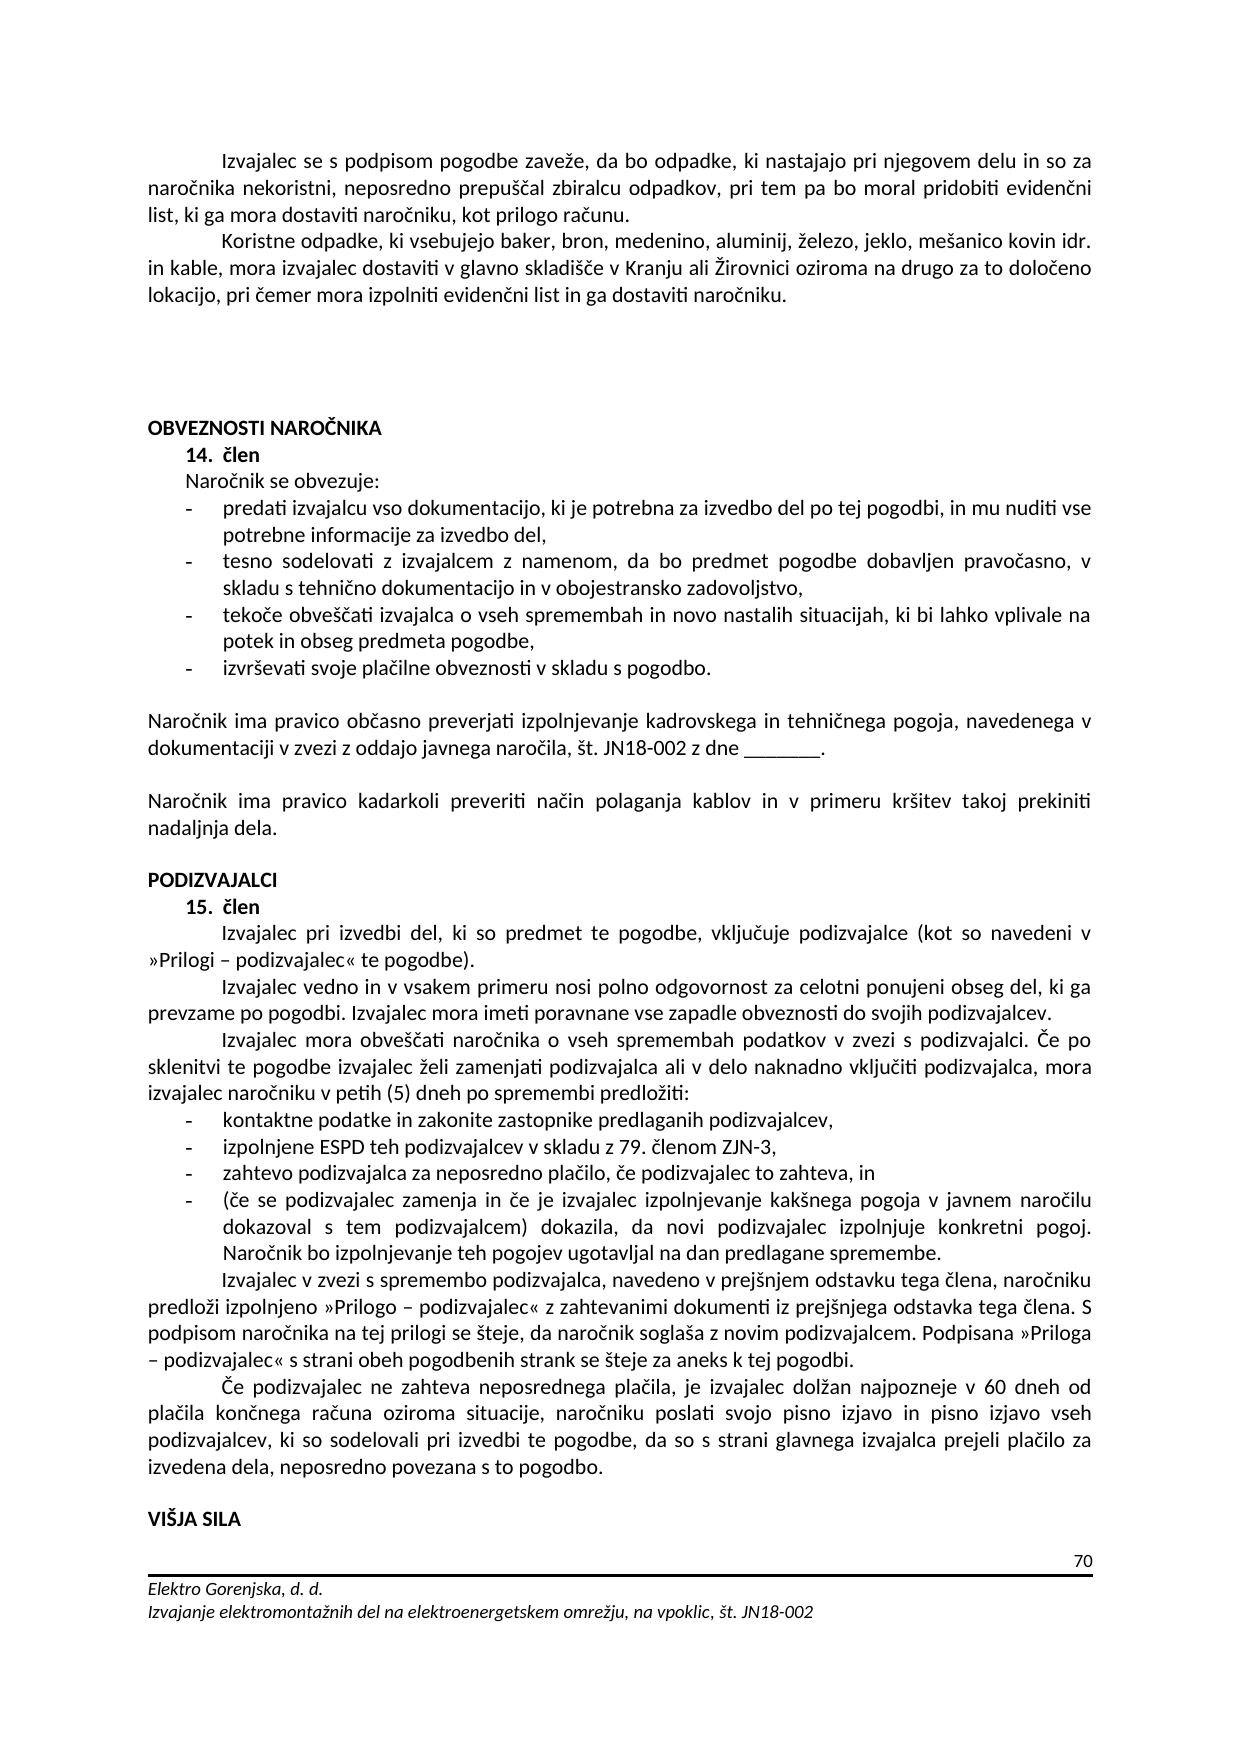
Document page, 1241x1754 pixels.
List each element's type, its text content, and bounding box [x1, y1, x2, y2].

text Izvajalec v zvezi s spremembo podizvajalca, navedeno v prejšnjem odstavku tega člena, naročniku predloži izpolnjeno »Prilogo – podizvajalec« z zahtevanimi dokumenti iz prejšnjega odstavka tega člena. S podpisom naročnika na tej prilogi se šteje, da naročnik soglaša z novim podizvajalcem. Podpisana »Priloga – podizvajalec« s strani obeh pogodbenih strank se šteje za aneks k tej pogodbi. [148, 1266, 1093, 1373]
list zahtevo podizvajalca za neposredno plačilo, če podizvajalec to zahteva, in [185, 1159, 1093, 1186]
text Izvajalec mora obveščati naročnika o vseh spremembah podatkov v zvezi s podizvajalci. Če po sklenitvi te pogodbe izvajalec želi zamenjati podizvajalca ali v delo naknadno vključiti podizvajalca, mora izvajalec naročniku v petih (5) dneh po spremembi predložiti: [148, 1026, 1093, 1106]
text Naročnik ima pravico občasno preverjati izpolnjevanje kadrovskega in tehničnega pogoja, navedenega v dokumentaciji v zvezi z oddajo javnega naročila, št. JN18-002 z dne _______. [148, 708, 1093, 761]
list tekoče obveščati izvajalca o vseh spremembah in novo nastalih situacijah, ki bi lahko vplivale na potek in obseg predmeta pogodbe, [185, 601, 1093, 654]
text Izvajalec vedno in v vsakem primeru nosi polno odgovornost za celotni ponujeni obseg del, ki ga prevzame po pogodbi. Izvajalec mora imeti poravnane vse zapadle obveznosti do svojih podizvajalcev. [148, 973, 1093, 1026]
list izpolnjene ESPD teh podizvajalcev v skladu z 79. členom ZJN-3, [185, 1133, 1093, 1159]
text Naročnik ima pravico kadarkoli preveriti način polaganja kablov in v primeru kršitev takoj prekiniti nadaljnja dela. [148, 788, 1093, 841]
text Koristne odpadke, ki vsebujejo baker, bron, medenino, aluminij, železo, jeklo, mešanico kovin idr. in kable, mora izvajalec dostaviti v glavno skladišče v Kranju ali Žirovnici oziroma na drugo za to določeno lokacijo, pri čemer mora izpolniti evidenčni list in ga dostaviti naročniku. [148, 228, 1093, 308]
list (če se podizvajalec zamenja in če je izvajalec izpolnjevanje kakšnega pogoja v javnem naročilu dokazoval s tem podizvajalcem) dokazila, da novi podizvajalec izpolnjuje konkretni pogoj. Naročnik bo izpolnjevanje teh pogojev ugotavljal na dan predlagane spremembe. [185, 1186, 1093, 1266]
text VIŠJA SILA [148, 1505, 1093, 1531]
text OBVEZNOSTI NAROČNIKA [148, 414, 1093, 441]
text Naročnik se obvezuje: [148, 468, 1093, 494]
list kontaktne podatke in zakonite zastopnike predlaganih podizvajalcev, [185, 1106, 1093, 1133]
text Če podizvajalec ne zahteva neposrednega plačila, je izvajalec dolžan najpozneje v 60 dneh od plačila končnega računa oziroma situacije, naročniku poslati svojo pisno izjavo in pisno izjavo vseh podizvajalcev, ki so sodelovali pri izvedbi te pogodbe, da so s strani glavnega izvajalca prejeli plačilo za izvedena dela, neposredno povezana s to pogodbo. [148, 1373, 1093, 1479]
text PODIZVAJALCI [148, 866, 1093, 893]
list predati izvajalcu vso dokumentacijo, ki je potrebna za izvedbo del po tej pogodbi, in mu nuditi vse potrebne informacije za izvedbo del, [185, 494, 1093, 548]
text Izvajalec pri izvedbi del, ki so predmet te pogodbe, vključuje podizvajalce (kot so navedeni v »Prilogi – podizvajalec« te pogodbe). [148, 919, 1093, 973]
list izvrševati svoje plačilne obveznosti v skladu s pogodbo. [185, 654, 1093, 681]
list člen [185, 893, 1093, 919]
list člen [185, 441, 1093, 468]
text Izvajalec se s podpisom pogodbe zaveže, da bo odpadke, ki nastajajo pri njegovem delu in so za naročnika nekoristni, neposredno prepuščal zbiralcu odpadkov, pri tem pa bo moral pridobiti evidenčni list, ki ga mora dostaviti naročniku, kot prilogo računu. [148, 148, 1093, 228]
list tesno sodelovati z izvajalcem z namenom, da bo predmet pogodbe dobavljen pravočasno, v skladu s tehnično dokumentacijo in v obojestransko zadovoljstvo, [185, 548, 1093, 601]
